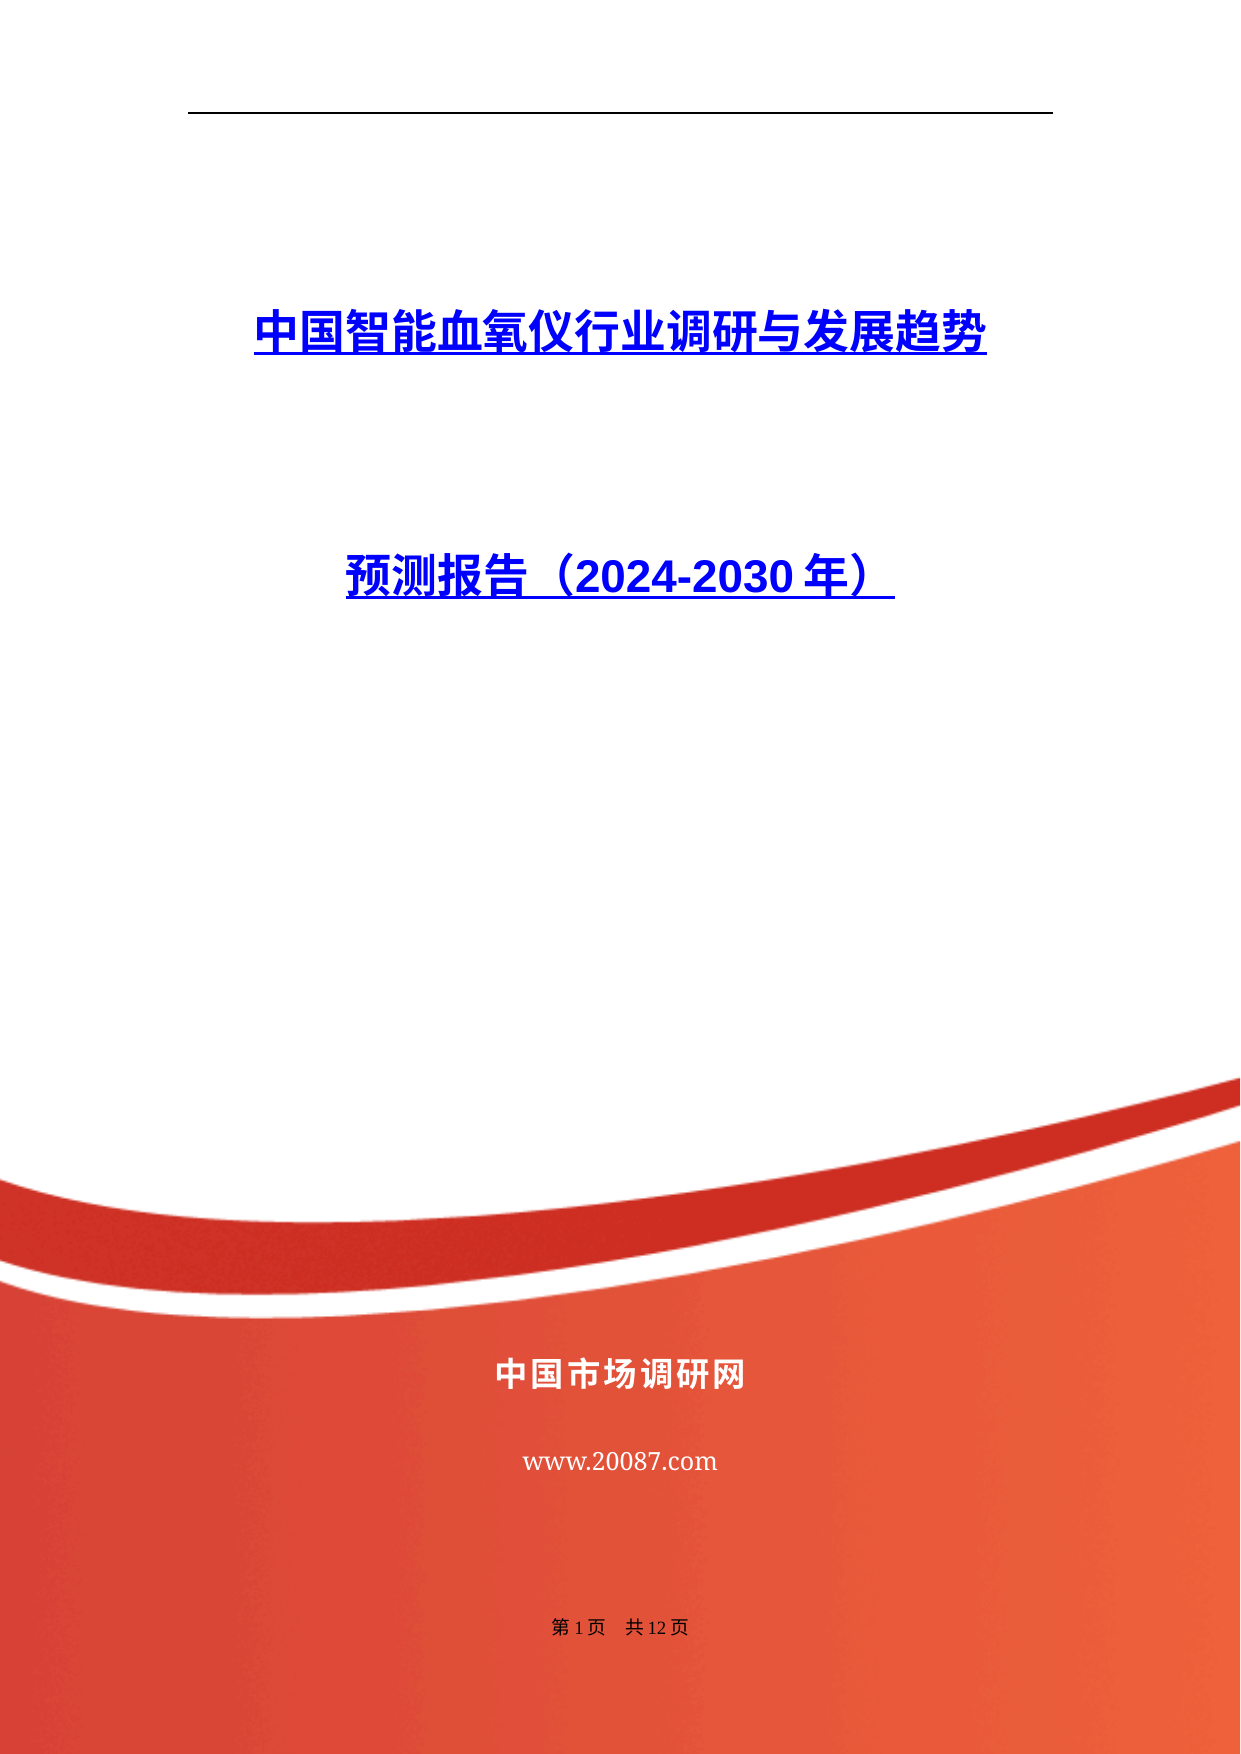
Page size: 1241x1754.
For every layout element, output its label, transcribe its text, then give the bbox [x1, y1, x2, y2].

text www.20087.com [187, 1428, 1053, 1493]
picture [0, 1006, 1241, 1754]
subtitle 中国市场调研网 [187, 1339, 1053, 1404]
table_header 中国智能血氧仪行业调研与发展趋势预测报告（2024-2030年） [188, 207, 1053, 773]
